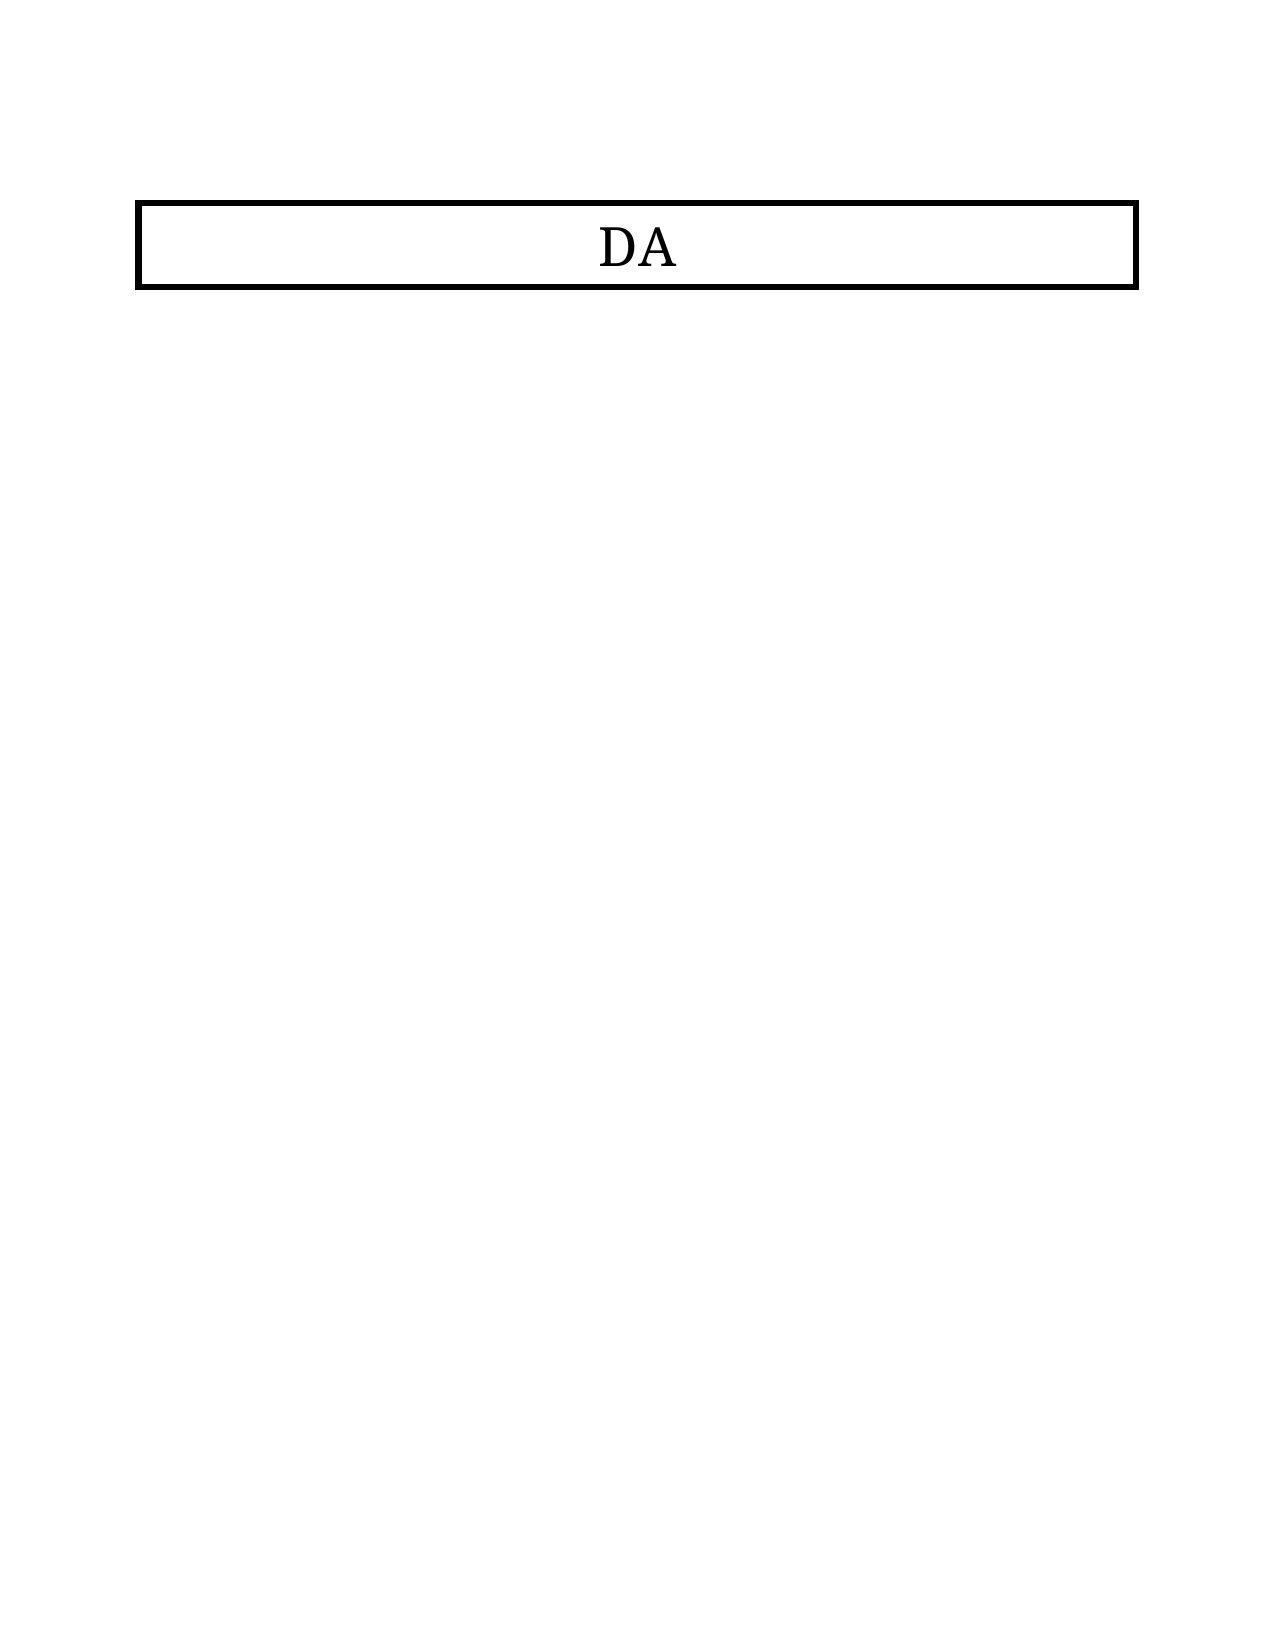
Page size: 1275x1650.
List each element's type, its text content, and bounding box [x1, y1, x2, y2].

subtitle DA [142, 206, 1133, 284]
